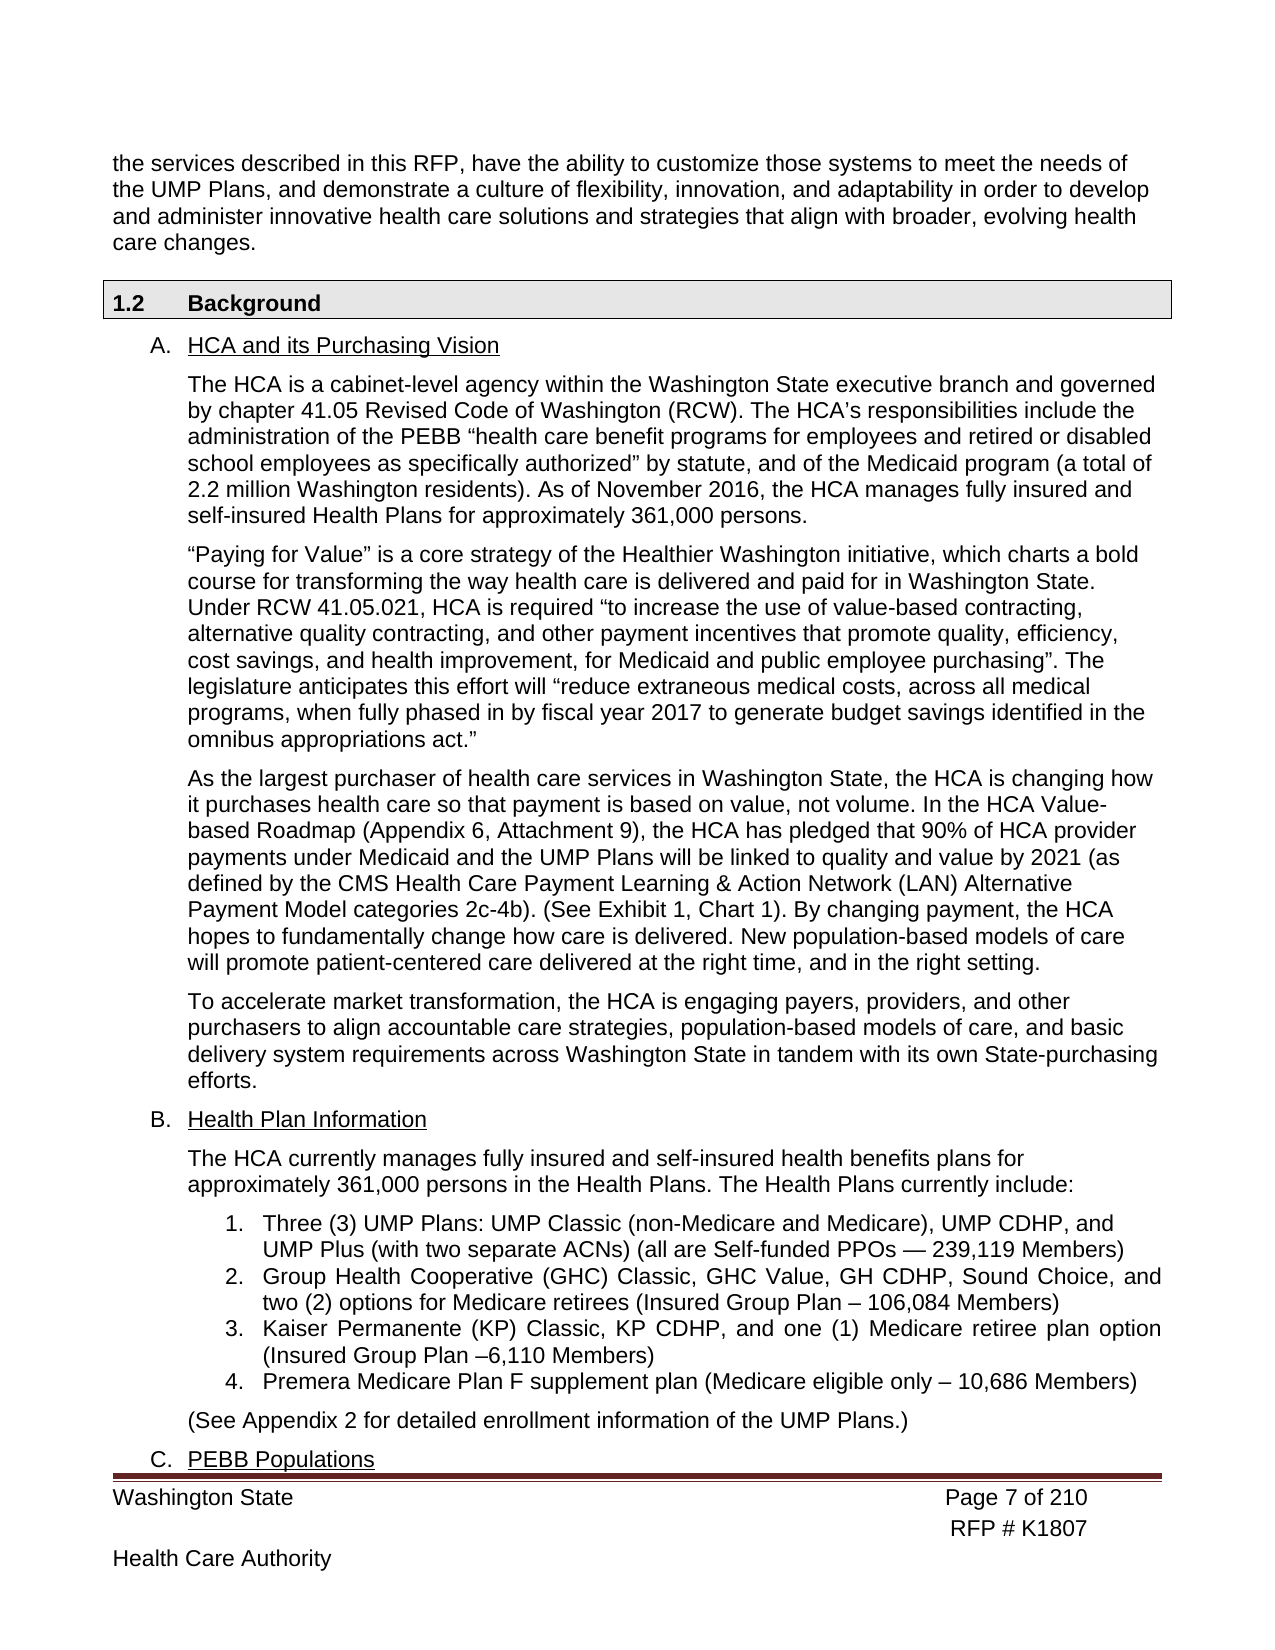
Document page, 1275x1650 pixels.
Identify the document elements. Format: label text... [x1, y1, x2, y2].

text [112, 150, 1162, 255]
list PEBB Populations [150, 1446, 1162, 1472]
text To accelerate market transformation, the HCA is engaging payers, providers, and other purchasers to align accountable care strategies, population-based models of care, and basic delivery system requirements across Washington State in tandem with its own State-purchasing efforts. [187, 988, 1162, 1093]
text (See Appendix 2 for detailed enrollment information of the UMP Plans.) [187, 1407, 1162, 1433]
list Kaiser Permanente (KP) Classic, KP CDHP, and one (1) Medicare retiree plan option (Insured Group Plan –6,110 Members) [225, 1315, 1162, 1368]
list Three (3) UMP Plans: UMP Classic (non-Medicare and Medicare), UMP CDHP, and UMP Plus (with two separate ACNs) (all are Self-funded PPOs — 239,119 Members) [225, 1210, 1162, 1263]
text The HCA is a cabinet-level agency within the Washington State executive branch and governed by chapter 41.05 Revised Code of Washington (RCW). The HCA’s responsibilities include the administration of the PEBB “health care benefit programs for employees and retired or disabled school employees as specifically authorized” by statute, and of the Medicaid program (a total of 2.2 million Washington residents). As of November 2016, the HCA manages fully insured and self-insured Health Plans for approximately 361,000 persons. [187, 371, 1162, 529]
list Premera Medicare Plan F supplement plan (Medicare eligible only – 10,686 Members) [225, 1368, 1162, 1394]
text As the largest purchaser of health care services in Washington State, the HCA is changing how it purchases health care so that payment is based on value, not volume. In the HCA Value-based Roadmap (Appendix 6, Attachment 9), the HCA has pledged that 90% of HCA provider payments under Medicaid and the UMP Plans will be linked to quality and value by 2021 (as defined by the CMS Health Care Payment Learning & Action Network (LAN) Alternative Payment Model categories 2c-4b). (See Exhibit 1, Chart 1). By changing payment, the HCA hopes to fundamentally change how care is delivered. New population-based models of care will promote patient-centered care delivered at the right time, and in the right setting. [187, 764, 1162, 975]
text The HCA currently manages fully insured and self-insured health benefits plans for approximately 361,000 persons in the Health Plans. The Health Plans currently include: [187, 1145, 1162, 1197]
subtitle 1.2 Background [104, 281, 1171, 318]
list Group Health Cooperative (GHC) Classic, GHC Value, GH CDHP, Sound Choice, and two (2) options for Medicare retirees (Insured Group Plan – 106,084 Members) [225, 1263, 1162, 1315]
list HCA and its Purchasing Vision [150, 332, 1162, 358]
list Health Plan Information [150, 1106, 1162, 1132]
text “Paying for Value” is a core strategy of the Healthier Washington initiative, which charts a bold course for transforming the way health care is delivered and paid for in Washington State. Under RCW 41.05.021, HCA is required “to increase the use of value-based contracting, alternative quality contracting, and other payment incentives that promote quality, efficiency, cost savings, and health improvement, for Medicaid and public employee purchasing”. The legislature anticipates this effort will “reduce extraneous medical costs, across all medical programs, when fully phased in by fiscal year 2017 to generate budget savings identified in the omnibus appropriations act.” [187, 541, 1162, 752]
